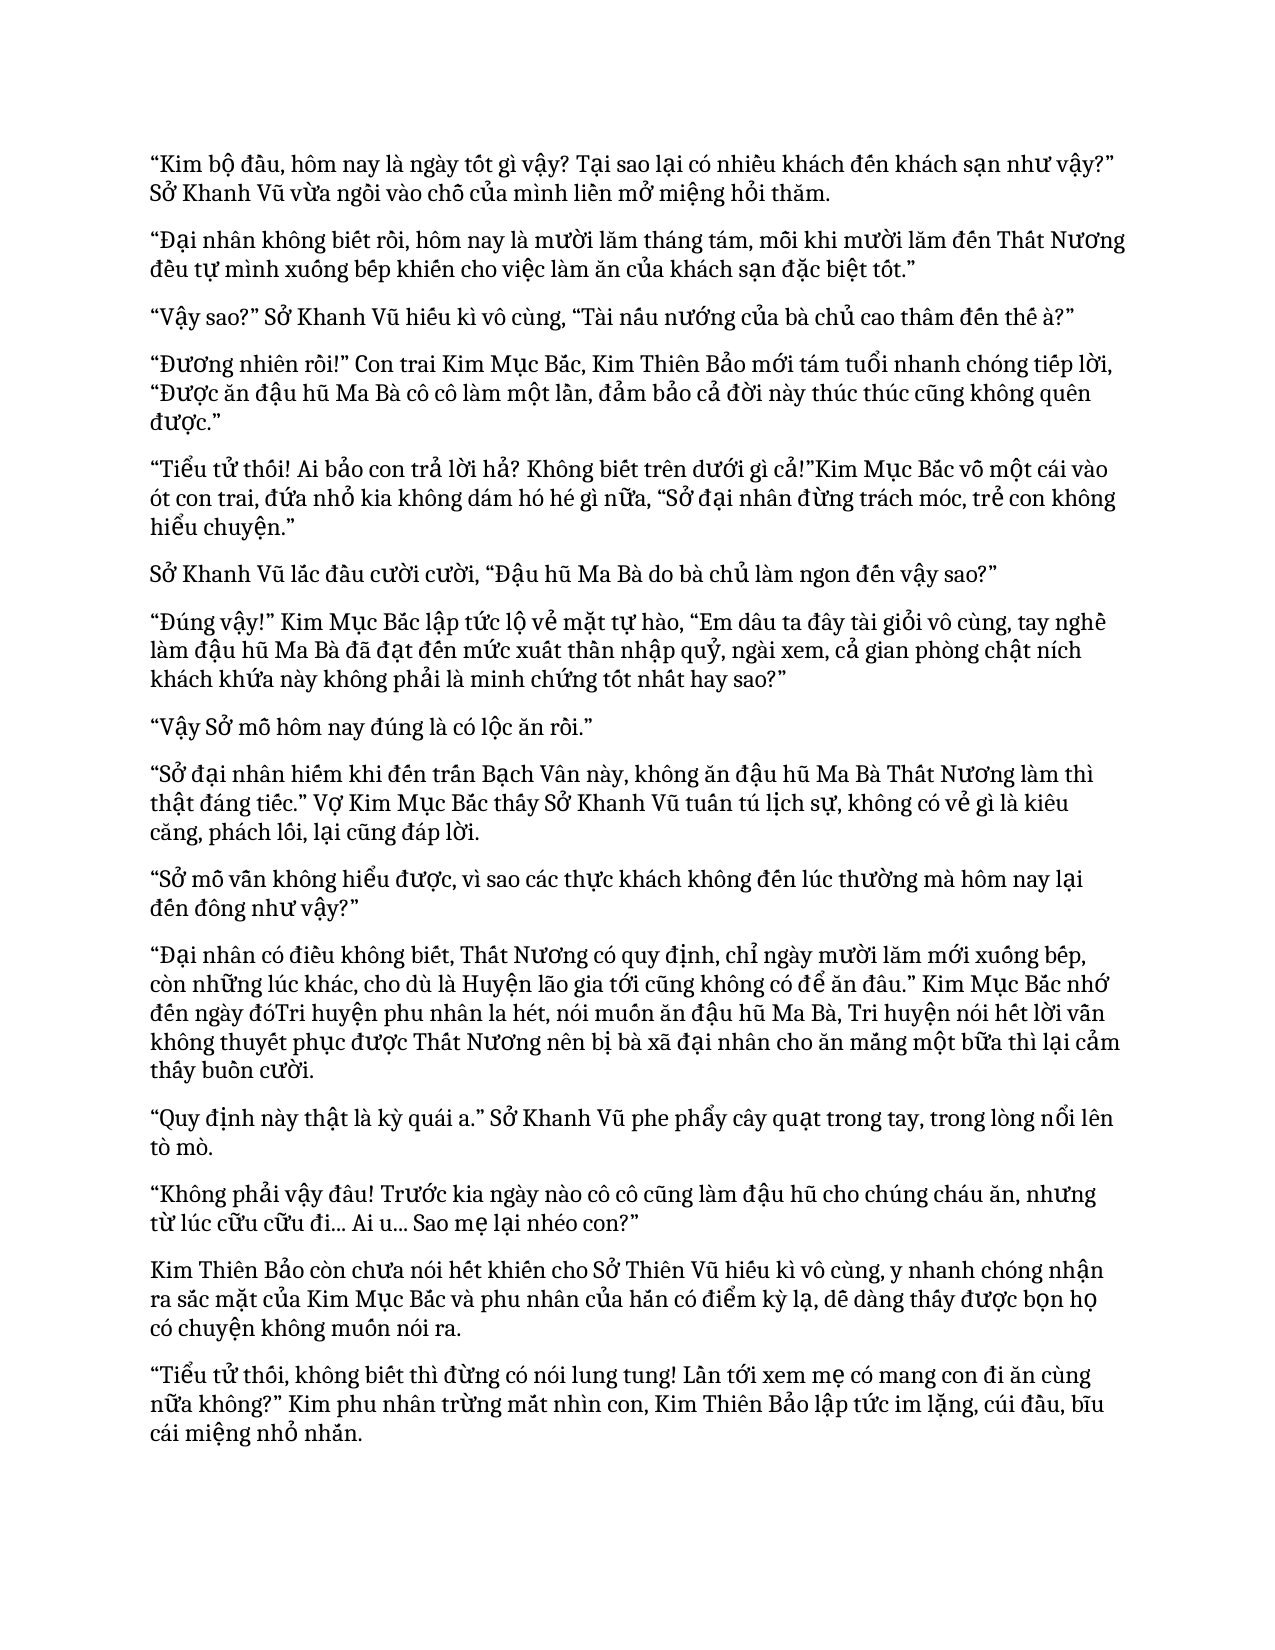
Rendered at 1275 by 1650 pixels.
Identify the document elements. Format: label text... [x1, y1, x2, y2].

text “Quy định này thật là kỳ quái a.” Sở Khanh Vũ phe phẩy cây quạt trong tay, trong lòng nổi lên tò mò. [150, 1104, 1125, 1161]
text “Vậy sao?” Sở Khanh Vũ hiếu kì vô cùng, “Tài nấu nướng của bà chủ cao thâm đến thế à?” [150, 302, 1125, 331]
text Kim Thiên Bảo còn chưa nói hết khiến cho Sở Thiên Vũ hiếu kì vô cùng, y nhanh chóng nhận ra sắc mặt của Kim Mục Bắc và phu nhân của hắn có điểm kỳ lạ, dễ dàng thấy được bọn họ có chuyện không muốn nói ra. [150, 1256, 1125, 1342]
text “Đại nhân có điều không biết, Thất Nương có quy định, chỉ ngày mười lăm mới xuống bếp, còn những lúc khác, cho dù là Huyện lão gia tới cũng không có để ăn đâu.” Kim Mục Bắc nhớ đến ngày đóTri huyện phu nhân la hét, nói muốn ăn đậu hũ Ma Bà, Tri huyện nói hết lời vẫn không thuyết phục được Thất Nương nên bị bà xã đại nhân cho ăn mắng một bữa thì lại cảm thấy buồn cười. [150, 941, 1125, 1085]
text “Không phải vậy đâu! Trước kia ngày nào cô cô cũng làm đậu hũ cho chúng cháu ăn, nhưng từ lúc cữu cữu đi... Ai u... Sao mẹ lại nhéo con?” [150, 1180, 1125, 1237]
text “Sở đại nhân hiếm khi đến trấn Bạch Vân này, không ăn đậu hũ Ma Bà Thất Nương làm thì thật đáng tiếc.” Vợ Kim Mục Bắc thấy Sở Khanh Vũ tuấn tú lịch sự, không có vẻ gì là kiêu căng, phách lối, lại cũng đáp lời. [150, 760, 1125, 846]
text “Tiểu tử thối, không biết thì đừng có nói lung tung! Lần tới xem mẹ có mang con đi ăn cùng nữa không?” Kim phu nhân trừng mắt nhìn con, Kim Thiên Bảo lập tức im lặng, cúi đầu, bĩu cái miệng nhỏ nhắn. [150, 1361, 1125, 1447]
text “Sở mỗ vẫn không hiểu được, vì sao các thực khách không đến lúc thường mà hôm nay lại đến đông như vậy?” [150, 865, 1125, 922]
text Sở Khanh Vũ lắc đầu cười cười, “Đậu hũ Ma Bà do bà chủ làm ngon đến vậy sao?” [150, 560, 1125, 589]
text “Đúng vậy!” Kim Mục Bắc lập tức lộ vẻ mặt tự hào, “Em dâu ta đây tài giỏi vô cùng, tay nghề làm đậu hũ Ma Bà đã đạt đến mức xuất thần nhập quỷ, ngài xem, cả gian phòng chật ních khách khứa này không phải là minh chứng tốt nhất hay sao?” [150, 607, 1125, 694]
text “Đương nhiên rồi!” Con trai Kim Mục Bắc, Kim Thiên Bảo mới tám tuổi nhanh chóng tiếp lời, “Được ăn đậu hũ Ma Bà cô cô làm một lần, đảm bảo cả đời này thúc thúc cũng không quên được.” [150, 350, 1125, 436]
text “Vậy Sở mỗ hôm nay đúng là có lộc ăn rồi.” [150, 712, 1125, 741]
text “Tiểu tử thối! Ai bảo con trả lời hả? Không biết trên dưới gì cả!”Kim Mục Bắc vỗ một cái vào ót con trai, đứa nhỏ kia không dám hó hé gì nữa, “Sở đại nhân đừng trách móc, trẻ con không hiểu chuyện.” [150, 455, 1125, 541]
text “Kim bộ đầu, hôm nay là ngày tốt gì vậy? Tại sao lại có nhiều khách đến khách sạn như vậy?” Sở Khanh Vũ vừa ngồi vào chỗ của mình liền mở miệng hỏi thăm. [150, 150, 1125, 207]
text “Đại nhân không biết rồi, hôm nay là mười lăm tháng tám, mỗi khi mười lăm đến Thất Nương đều tự mình xuống bếp khiến cho việc làm ăn của khách sạn đặc biệt tốt.” [150, 226, 1125, 284]
